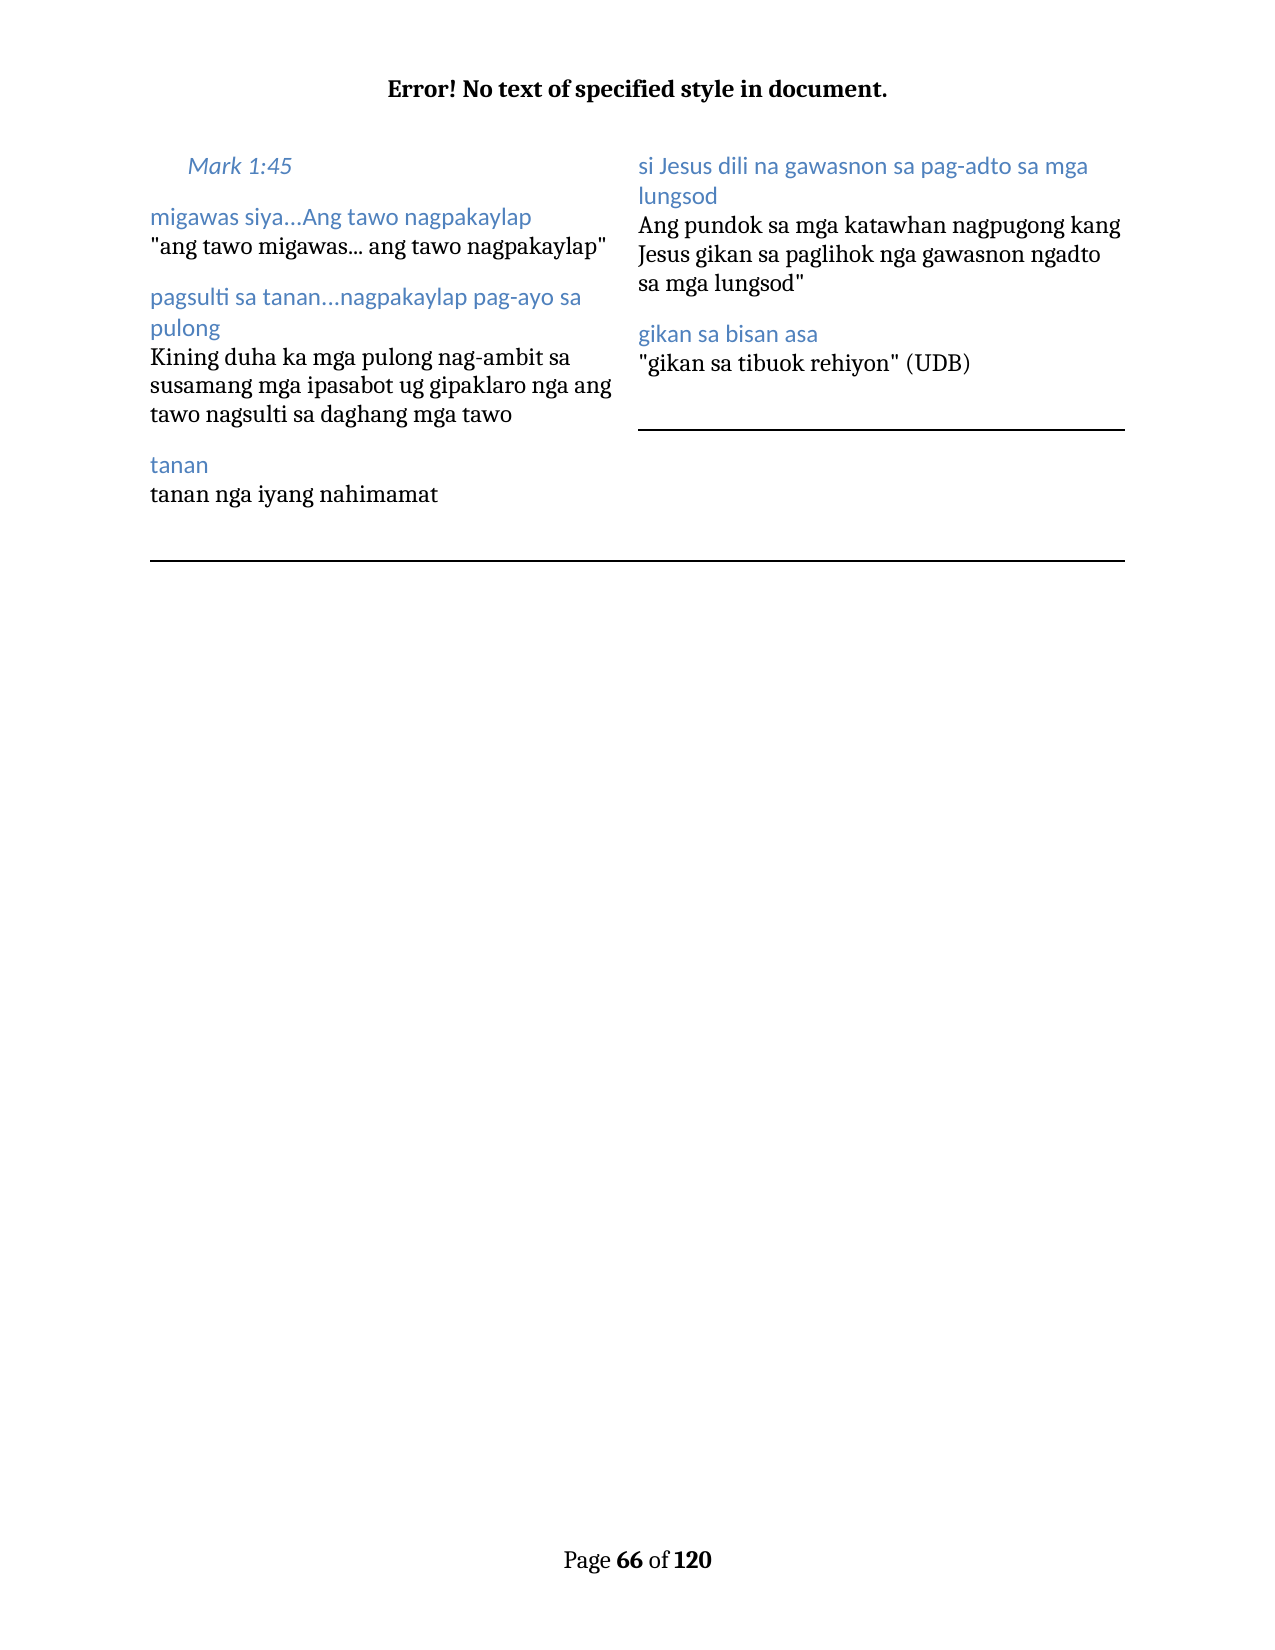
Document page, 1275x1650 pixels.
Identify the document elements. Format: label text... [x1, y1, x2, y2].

text "gikan sa tibuok rehiyon" (UDB) [638, 349, 1125, 377]
subtitle pagsulti sa tanan...nagpakaylap pag-ayo sa pulong [150, 281, 637, 342]
subtitle migawas siya...Ang tawo nagpakaylap [150, 201, 637, 232]
subtitle gikan sa bisan asa [638, 318, 1125, 349]
subtitle tanan [150, 449, 637, 480]
text "ang tawo migawas... ang tawo nagpakaylap" [150, 232, 637, 261]
text Ang pundok sa mga katawhan nagpugong kang Jesus gikan sa paglihok nga gawasnon ngadto sa mga lungsod" [638, 211, 1125, 297]
text tanan nga iyang nahimamat [150, 480, 637, 509]
subtitle si Jesus dili na gawasnon sa pag-adto sa mga lungsod [638, 150, 1125, 211]
subtitle Mark 1:45 [150, 150, 637, 181]
text Kining duha ka mga pulong nag-ambit sa susamang mga ipasabot ug gipaklaro nga ang tawo nagsulti sa daghang mga tawo [150, 342, 637, 429]
